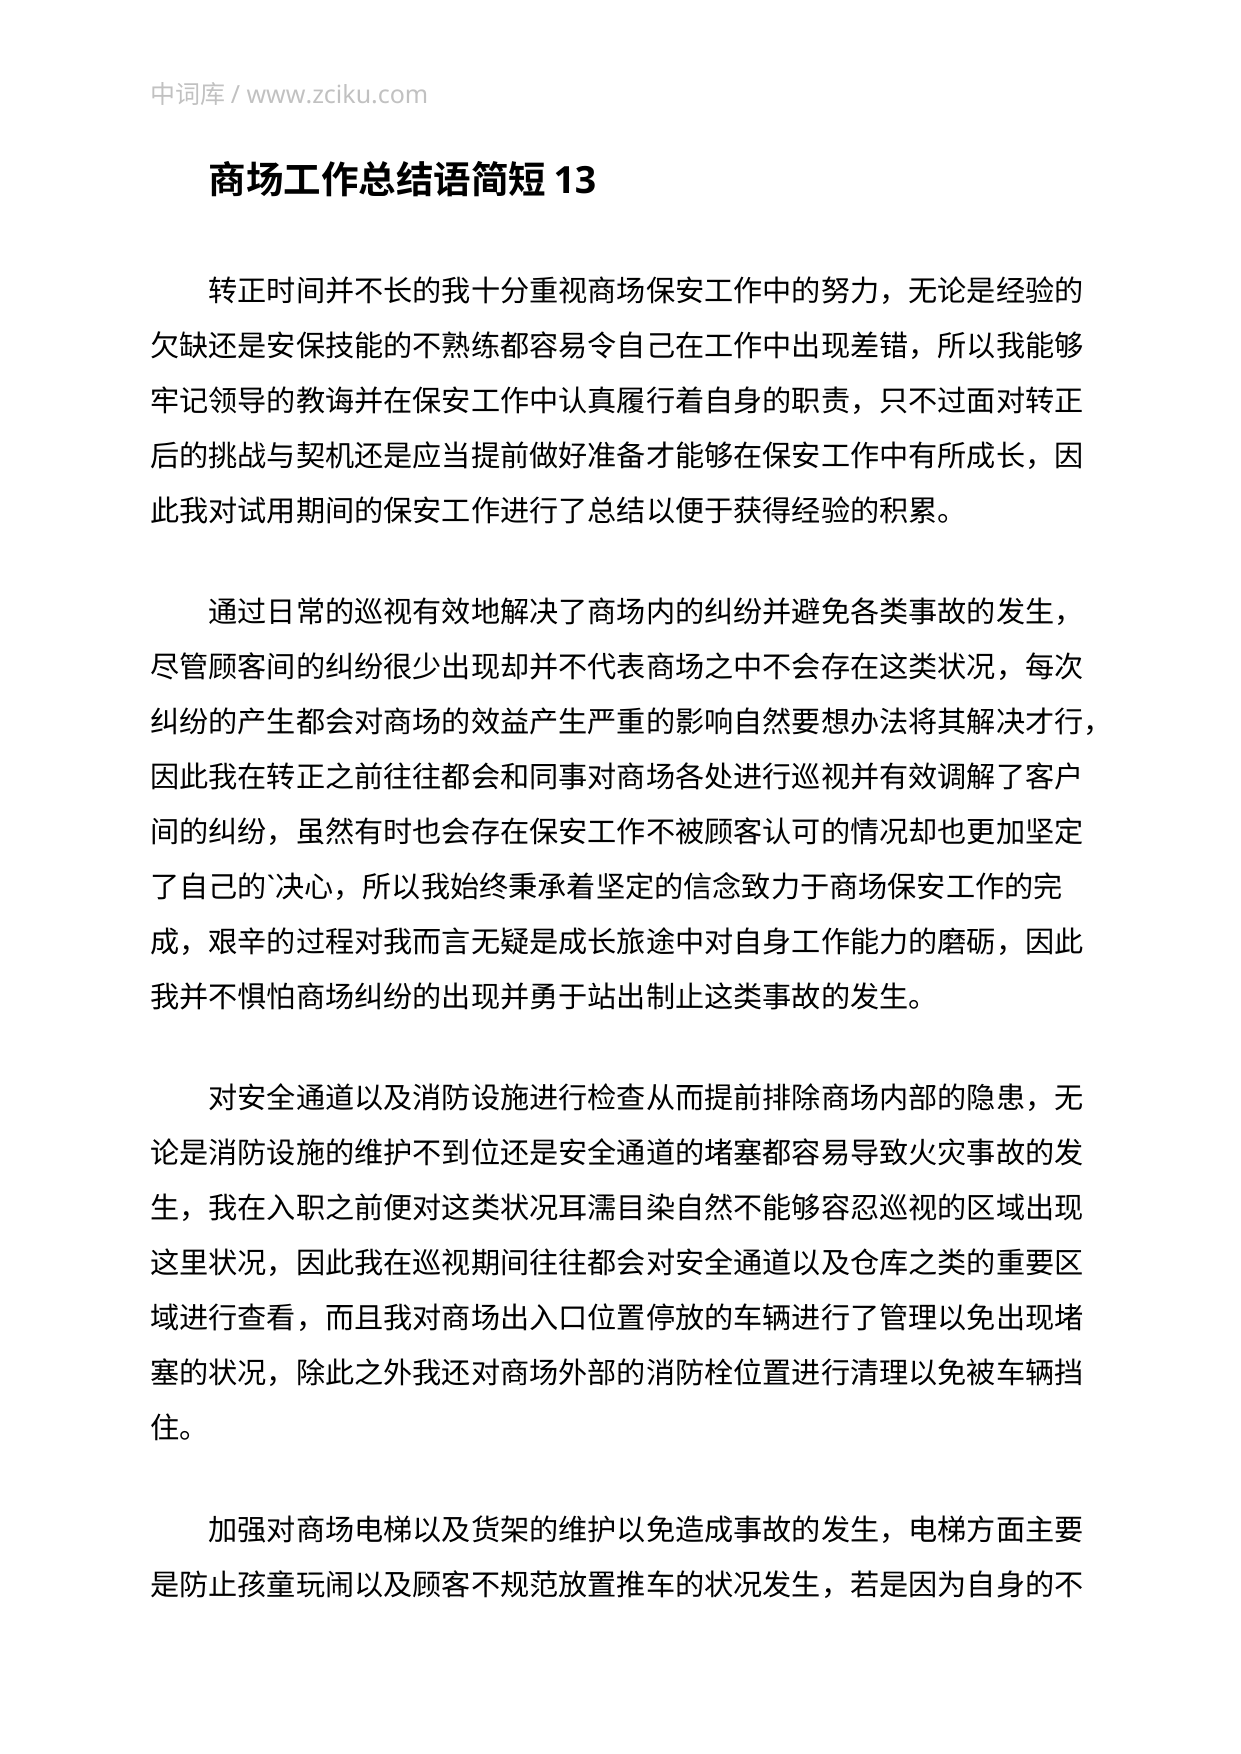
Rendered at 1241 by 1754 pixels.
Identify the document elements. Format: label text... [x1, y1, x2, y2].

text 通过日常的巡视有效地解决了商场内的纠纷并避免各类事故的发生，尽管顾客间的纠纷很少出现却并不代表商场之中不会存在这类状况，每次纠纷的产生都会对商场的效益产生严重的影响自然要想办法将其解决才行，因此我在转正之前往往都会和同事对商场各处进行巡视并有效调解了客户间的纠纷，虽然有时也会存在保安工作不被顾客认可的情况却也更加坚定了自己的`决心，所以我始终秉承着坚定的信念致力于商场保安工作的完成，艰辛的过程对我而言无疑是成长旅途中对自身工作能力的磨砺，因此我并不惧怕商场纠纷的出现并勇于站出制止这类事故的发生。 [150, 589, 1090, 1016]
text 商场工作总结语简短13 [150, 150, 1090, 204]
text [150, 1506, 1090, 1603]
text 转正时间并不长的我十分重视商场保安工作中的努力，无论是经验的欠缺还是安保技能的不熟练都容易令自己在工作中出现差错，所以我能够牢记领导的教诲并在保安工作中认真履行着自身的职责，只不过面对转正后的挑战与契机还是应当提前做好准备才能够在保安工作中有所成长，因此我对试用期间的保安工作进行了总结以便于获得经验的积累。 [150, 268, 1090, 529]
text 对安全通道以及消防设施进行检查从而提前排除商场内部的隐患，无论是消防设施的维护不到位还是安全通道的堵塞都容易导致火灾事故的发生，我在入职之前便对这类状况耳濡目染自然不能够容忍巡视的区域出现这里状况，因此我在巡视期间往往都会对安全通道以及仓库之类的重要区域进行查看，而且我对商场出入口位置停放的车辆进行了管理以免出现堵塞的状况，除此之外我还对商场外部的消防栓位置进行清理以免被车辆挡住。 [150, 1075, 1090, 1447]
